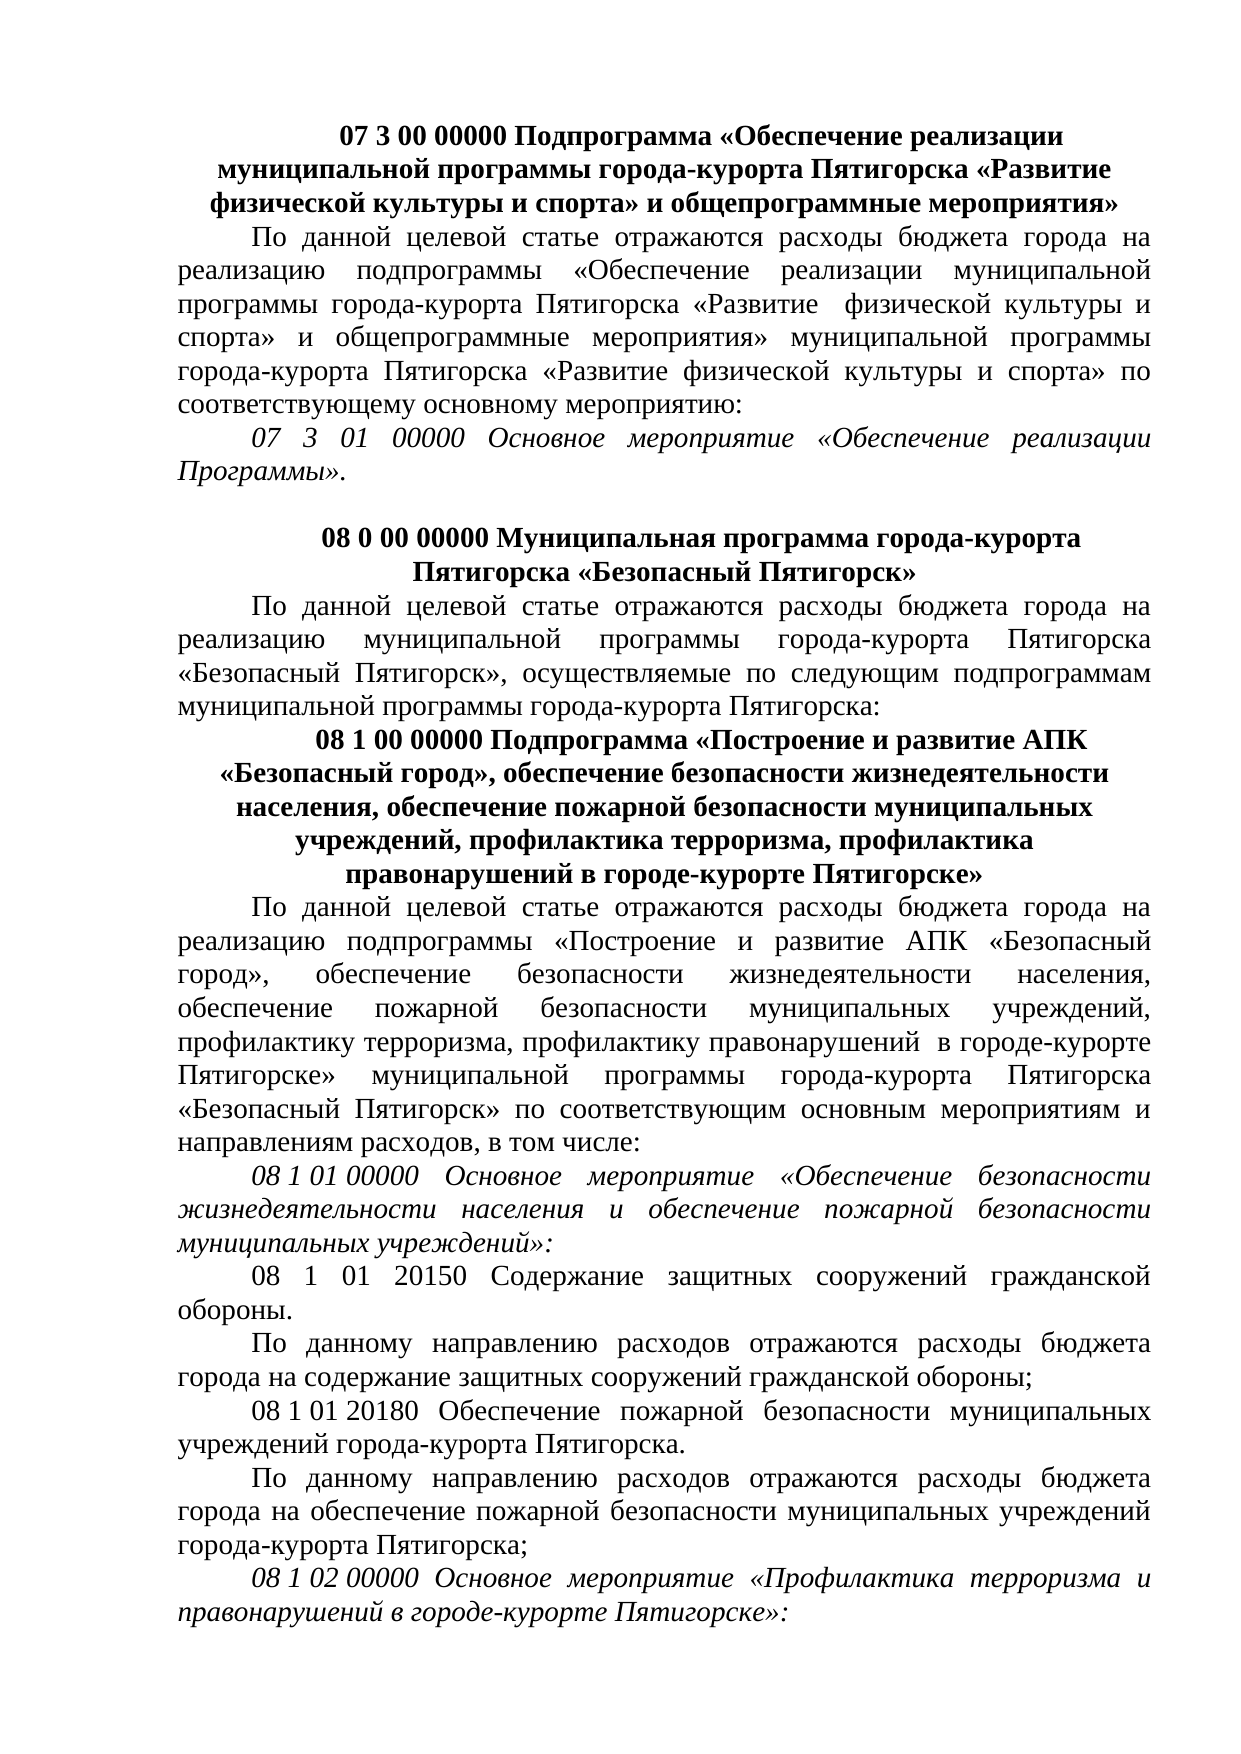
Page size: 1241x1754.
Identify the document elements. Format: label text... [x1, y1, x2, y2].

text 07 3 01 00000 Основное мероприятие «Обеспечение реализации Программы». [177, 420, 1152, 487]
text 08 1 01 00000 Основное мероприятие «Обеспечение безопасности жизнедеятельности населения и обеспечение пожарной безопасности муниципальных учреждений»: [177, 1158, 1152, 1258]
text 08 1 01 20180 Обеспечение пожарной безопасности муниципальных учреждений города-курорта Пятигорска. [177, 1393, 1152, 1460]
text 07 3 00 00000 Подпрограмма «Обеспечение реализации муниципальной программы города-курорта Пятигорска «Развитие физической культуры и спорта» и общепрограммные мероприятия» [177, 118, 1152, 219]
text По данной целевой статье отражаются расходы бюджета города на реализацию подпрограммы «Построение и развитие АПК «Безопасный город», обеспечение безопасности жизнедеятельности населения, обеспечение пожарной безопасности муниципальных учреждений, профилактику терроризма, профилактику правонарушений в городе-курорте Пятигорске» муниципальной программы города-курорта Пятигорска «Безопасный Пятигорск» по соответствующим основным мероприятиям и направлениям расходов, в том числе: [177, 889, 1152, 1158]
text 08 1 01 20150 Содержание защитных сооружений гражданской обороны. [177, 1258, 1152, 1326]
text По данной целевой статье отражаются расходы бюджета города на реализацию муниципальной программы города-курорта Пятигорска «Безопасный Пятигорск», осуществляемые по следующим подпрограммам муниципальной программы города-курорта Пятигорска: [177, 588, 1152, 722]
text По данному направлению расходов отражаются расходы бюджета города на обеспечение пожарной безопасности муниципальных учреждений города-курорта Пятигорска; [177, 1460, 1152, 1560]
text По данной целевой статье отражаются расходы бюджета города на реализацию подпрограммы «Обеспечение реализации муниципальной программы города-курорта Пятигорска «Развитие физической культуры и спорта» и общепрограммные мероприятия» муниципальной программы города-курорта Пятигорска «Развитие физической культуры и спорта» по соответствующему основному мероприятию: [177, 219, 1152, 420]
text 08 1 02 00000 Основное мероприятие «Профилактика терроризма и правонарушений в городе-курорте Пятигорске»: [177, 1560, 1152, 1627]
text 08 1 00 00000 Подпрограмма «Построение и развитие АПК «Безопасный город», обеспечение безопасности жизнедеятельности населения, обеспечение пожарной безопасности муниципальных учреждений, профилактика терроризма, профилактика правонарушений в городе-курорте Пятигорске» [177, 722, 1152, 889]
text 08 0 00 00000 Муниципальная программа города-курорта Пятигорска «Безопасный Пятигорск» [177, 521, 1152, 588]
text По данному направлению расходов отражаются расходы бюджета города на содержание защитных сооружений гражданской обороны; [177, 1326, 1152, 1393]
